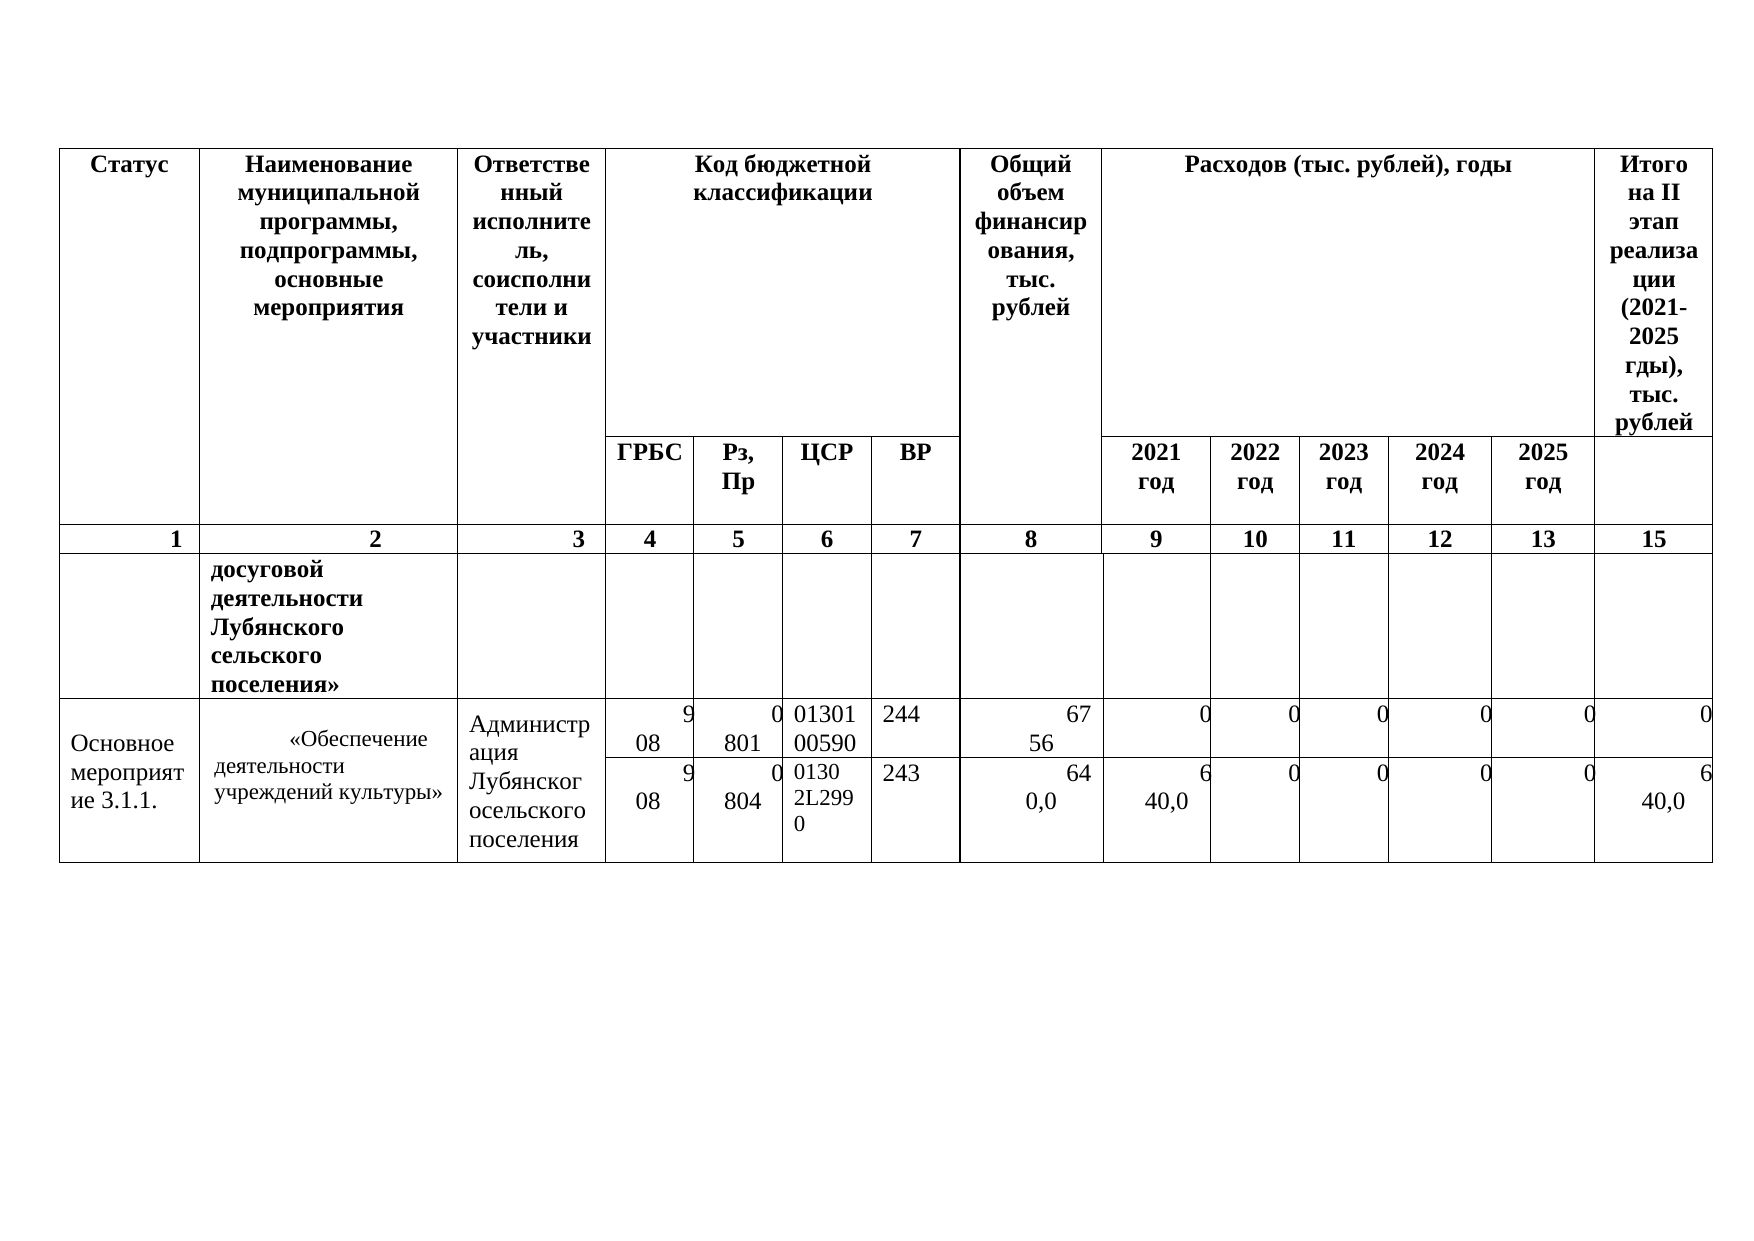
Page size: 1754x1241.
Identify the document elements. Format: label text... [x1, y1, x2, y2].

table_cell 11 [1300, 525, 1388, 553]
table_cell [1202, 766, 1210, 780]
table_cell 12 [1389, 525, 1491, 553]
table_cell ГРБС [606, 437, 693, 523]
table_cell ЦСР [783, 437, 871, 523]
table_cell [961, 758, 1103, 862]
table_cell 5 [694, 525, 782, 553]
table_cell 2024 год [1389, 437, 1491, 523]
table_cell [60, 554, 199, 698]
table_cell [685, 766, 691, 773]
table_cell 8 [961, 525, 1101, 553]
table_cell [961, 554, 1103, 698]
table_header Итого на II этап реализации (2021-2025 гды), тыс. рублей [1595, 149, 1712, 436]
table_cell 2022 год [1211, 437, 1299, 523]
table_cell 15 [1595, 525, 1712, 553]
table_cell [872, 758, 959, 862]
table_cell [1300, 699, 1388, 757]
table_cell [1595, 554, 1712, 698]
table_cell 6 [783, 525, 871, 553]
table_header Расходов (тыс. рублей), годы [1102, 149, 1594, 436]
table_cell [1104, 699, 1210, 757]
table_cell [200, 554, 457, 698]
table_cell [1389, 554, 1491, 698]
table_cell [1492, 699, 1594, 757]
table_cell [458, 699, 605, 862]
table_cell 2023 год [1300, 437, 1388, 523]
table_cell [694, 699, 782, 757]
table_cell 2025 год [1492, 437, 1594, 523]
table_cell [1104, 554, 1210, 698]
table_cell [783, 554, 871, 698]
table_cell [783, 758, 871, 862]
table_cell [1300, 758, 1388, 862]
table_cell 2 [200, 525, 457, 553]
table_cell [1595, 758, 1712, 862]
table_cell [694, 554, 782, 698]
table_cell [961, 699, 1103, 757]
table_cell 9 [1102, 525, 1210, 553]
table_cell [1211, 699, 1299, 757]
table_cell 7 [872, 525, 959, 553]
table_header Наименование муниципальной программы, подпрограммы, основные мероприятия [200, 149, 457, 523]
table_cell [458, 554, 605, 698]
table_cell 4 [606, 525, 693, 553]
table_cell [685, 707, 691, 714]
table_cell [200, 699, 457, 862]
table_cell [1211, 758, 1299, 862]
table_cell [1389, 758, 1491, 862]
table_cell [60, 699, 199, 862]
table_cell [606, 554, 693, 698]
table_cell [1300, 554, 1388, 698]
table_header Ответственный исполнитель, соисполнители и участники [458, 149, 605, 523]
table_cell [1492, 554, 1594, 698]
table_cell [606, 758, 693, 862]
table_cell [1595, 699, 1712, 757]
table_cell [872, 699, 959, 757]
table_header Код бюджетной классификации [606, 149, 959, 436]
table_cell 1 [60, 525, 199, 553]
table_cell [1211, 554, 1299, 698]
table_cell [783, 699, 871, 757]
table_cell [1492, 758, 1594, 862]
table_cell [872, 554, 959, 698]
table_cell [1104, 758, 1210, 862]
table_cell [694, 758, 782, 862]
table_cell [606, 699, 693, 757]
table_cell 13 [1492, 525, 1594, 553]
table_cell 10 [1211, 525, 1299, 553]
table_cell ВР [872, 437, 959, 523]
table_cell 2021 год [1102, 437, 1210, 523]
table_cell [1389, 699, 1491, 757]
table_cell [1595, 437, 1712, 523]
table_header Общий объем финансирования, тыс. рублей [961, 149, 1101, 523]
table_header Статус [60, 149, 199, 523]
table_cell Рз, Пр [694, 437, 782, 523]
table_cell 3 [458, 525, 605, 553]
